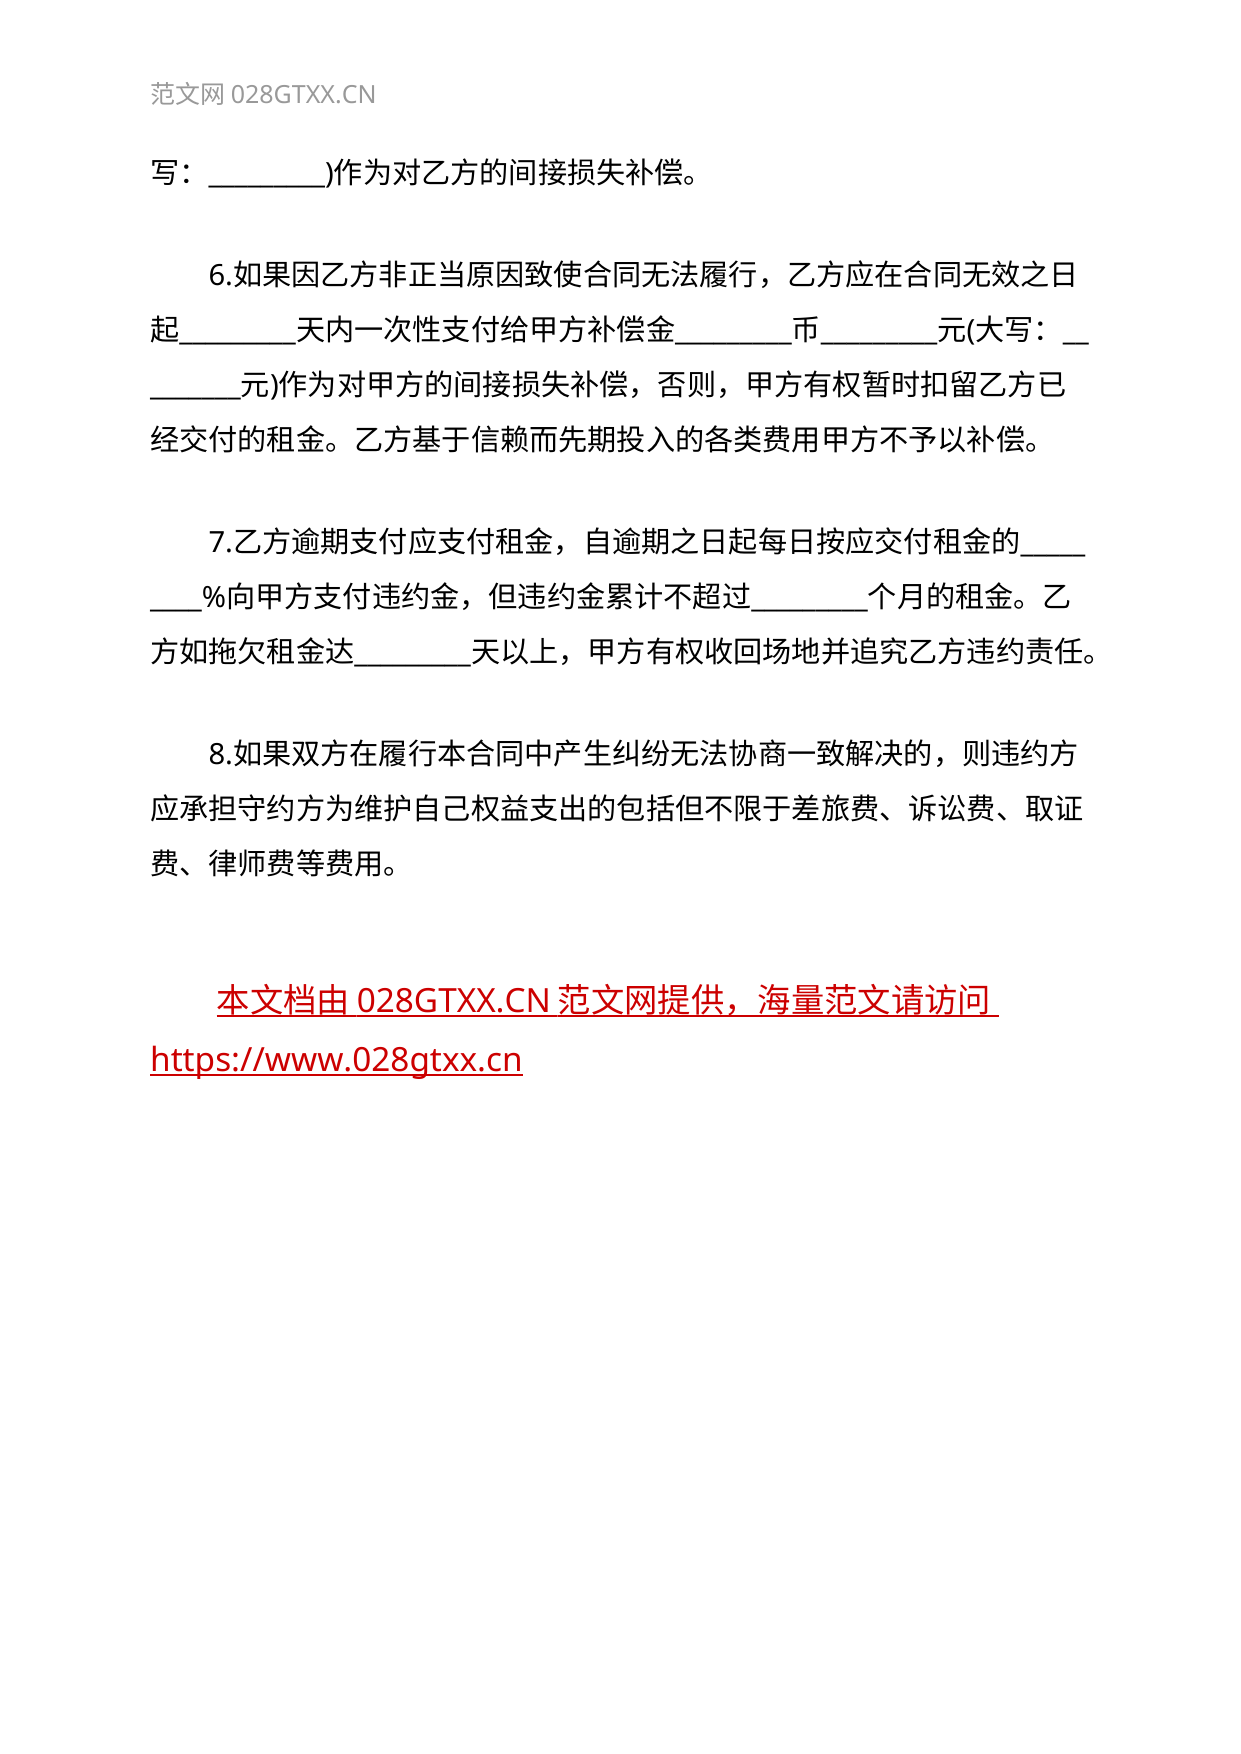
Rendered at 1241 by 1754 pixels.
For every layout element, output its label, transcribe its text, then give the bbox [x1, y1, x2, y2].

text 7.乙方逾期支付应支付租金，自逾期之日起每日按应交付租金的_________%向甲方支付违约金，但违约金累计不超过_________个月的租金。乙方如拖欠租金达_________天以上，甲方有权收回场地并追究乙方违约责任。 [150, 519, 1090, 671]
text 本文档由028GTXX.CN范文网提供，海量范文请访问 https://www.028gtxx.cn [150, 974, 1090, 1081]
text 8.如果双方在履行本合同中产生纠纷无法协商一致解决的，则违约方应承担守约方为维护自己权益支出的包括但不限于差旅费、诉讼费、取证费、律师费等费用。 [150, 731, 1090, 883]
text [150, 150, 1090, 192]
text 6.如果因乙方非正当原因致使合同无法履行，乙方应在合同无效之日起_________天内一次性支付给甲方补偿金_________币_________元(大写：_________元)作为对甲方的间接损失补偿，否则，甲方有权暂时扣留乙方已经交付的租金。乙方基于信赖而先期投入的各类费用甲方不予以补偿。 [150, 252, 1090, 459]
